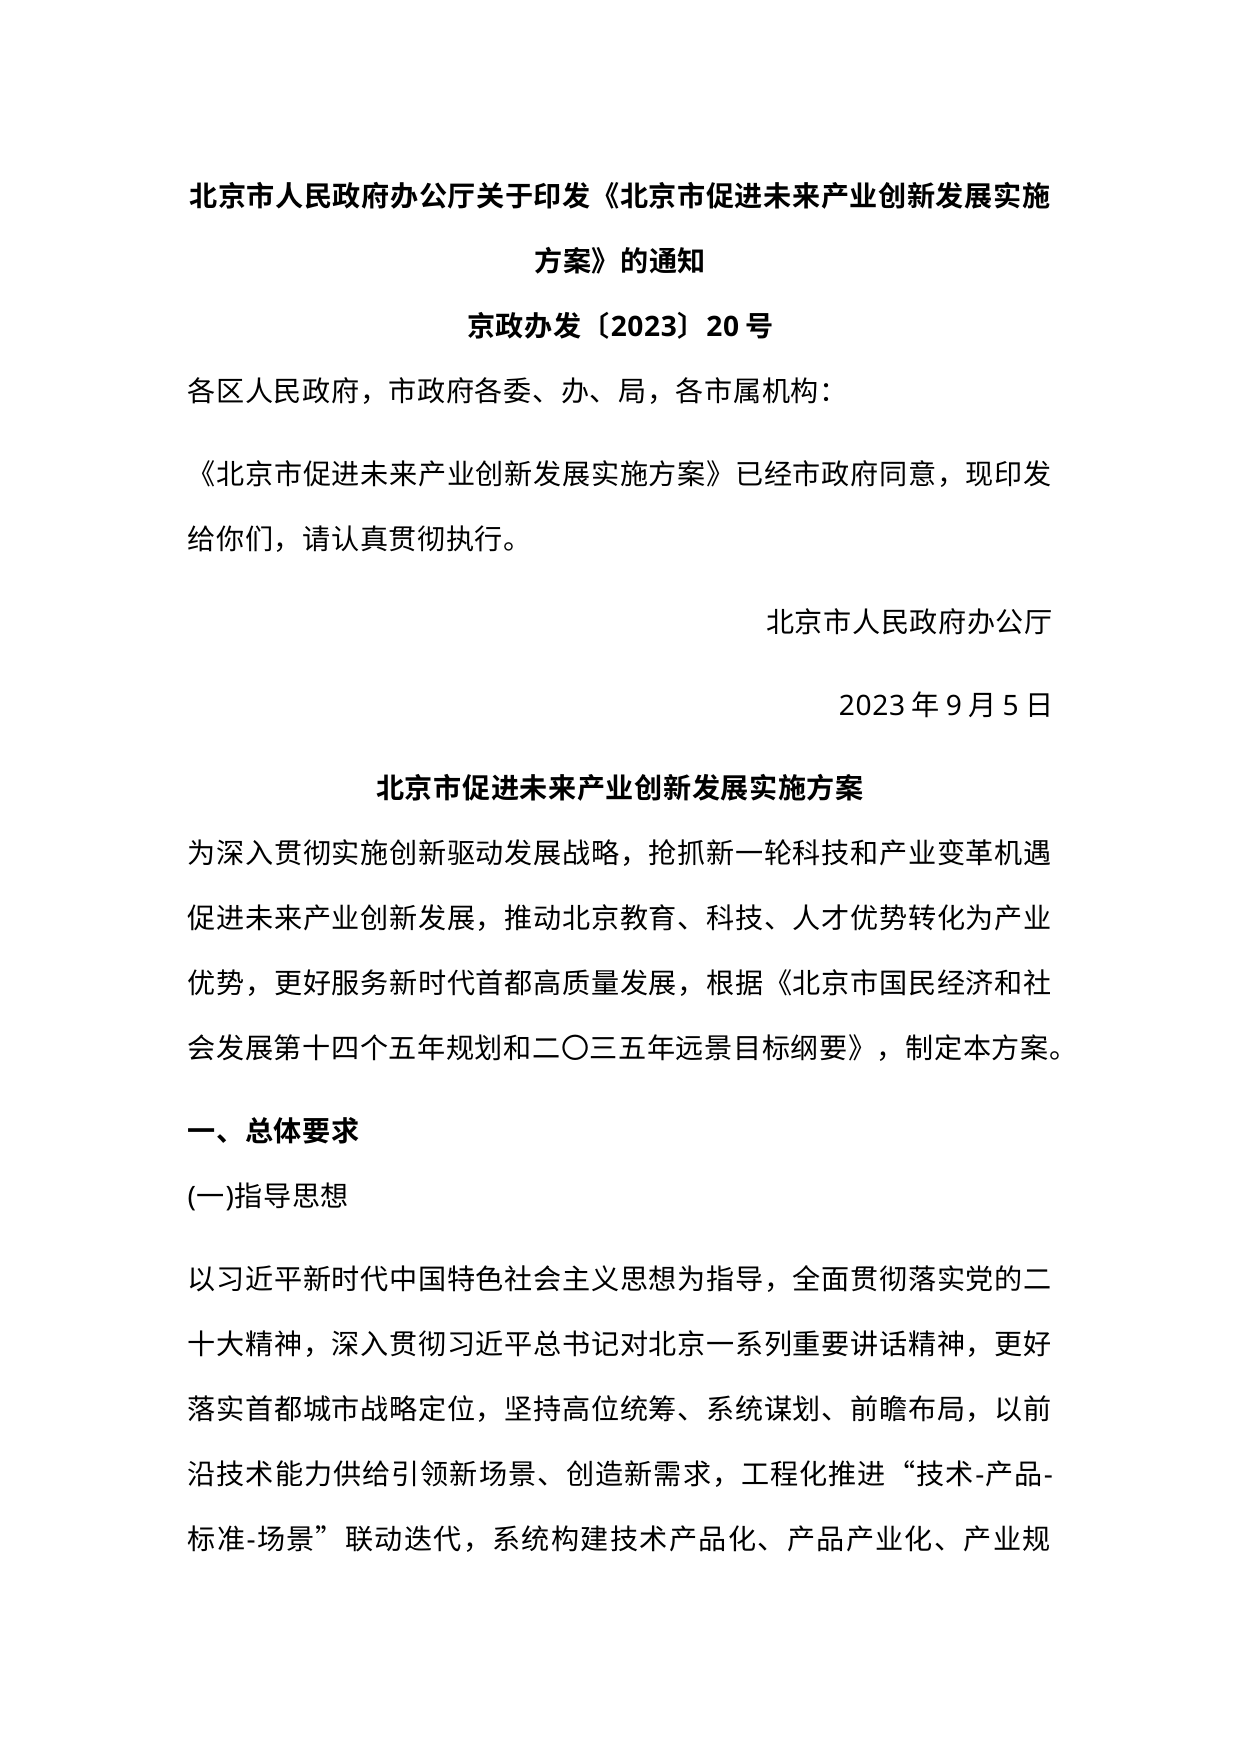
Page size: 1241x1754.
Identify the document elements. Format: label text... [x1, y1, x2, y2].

text 北京市人民政府办公厅 [187, 588, 1053, 653]
text 京政办发〔2023〕20号 [187, 292, 1053, 357]
text 为深入贯彻实施创新驱动发展战略，抢抓新一轮科技和产业变革机遇，促进未来产业创新发展，推动北京教育、科技、人才优势转化为产业优势，更好服务新时代首都高质量发展，根据《北京市国民经济和社会发展第十四个五年规划和二〇三五年远景目标纲要》，制定本方案。 [187, 819, 1053, 1079]
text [187, 1245, 1053, 1570]
text 一、总体要求 [187, 1097, 1053, 1162]
text 各区人民政府，市政府各委、办、局，各市属机构： [187, 357, 1053, 422]
text 《北京市促进未来产业创新发展实施方案》已经市政府同意，现印发给你们，请认真贯彻执行。 [187, 440, 1053, 570]
text 北京市人民政府办公厅关于印发《北京市促进未来产业创新发展实施方案》的通知 [187, 162, 1053, 292]
text 北京市促进未来产业创新发展实施方案 [187, 754, 1053, 819]
text (一)指导思想 [187, 1162, 1053, 1227]
text 2023年9月5日 [187, 671, 1053, 736]
